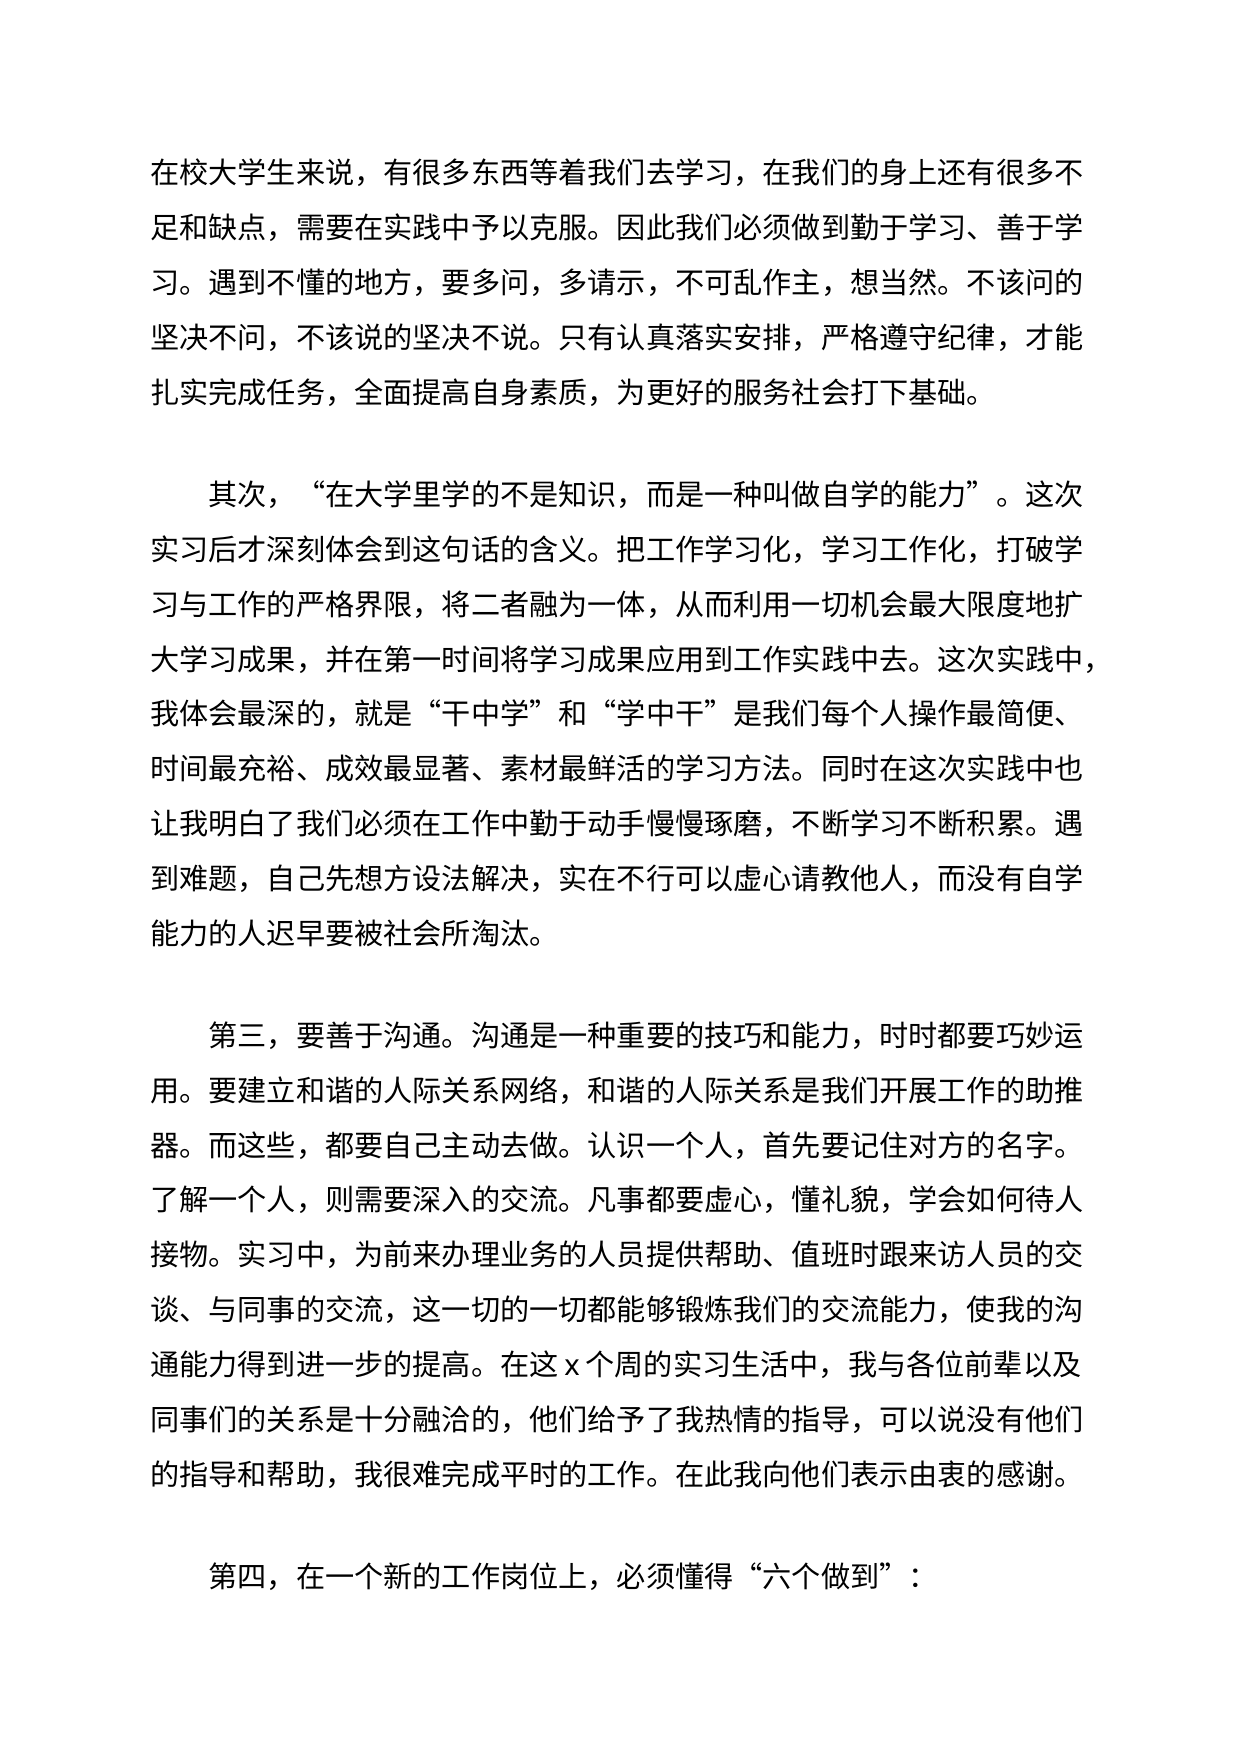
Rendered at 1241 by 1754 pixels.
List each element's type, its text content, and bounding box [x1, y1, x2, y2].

text 其次，“在大学里学的不是知识，而是一种叫做自学的能力”。这次实习后才深刻体会到这句话的含义。把工作学习化，学习工作化，打破学习与工作的严格界限，将二者融为一体，从而利用一切机会最大限度地扩大学习成果，并在第一时间将学习成果应用到工作实践中去。这次实践中，我体会最深的，就是“干中学”和“学中干”是我们每个人操作最简便、时间最充裕、成效最显著、素材最鲜活的学习方法。同时在这次实践中也让我明白了我们必须在工作中勤于动手慢慢琢磨，不断学习不断积累。遇到难题，自己先想方设法解决，实在不行可以虚心请教他人，而没有自学能力的人迟早要被社会所淘汰。 [150, 471, 1090, 953]
text 第三，要善于沟通。沟通是一种重要的技巧和能力，时时都要巧妙运用。要建立和谐的人际关系网络，和谐的人际关系是我们开展工作的助推器。而这些，都要自己主动去做。认识一个人，首先要记住对方的名字。了解一个人，则需要深入的交流。凡事都要虚心，懂礼貌，学会如何待人接物。实习中，为前来办理业务的人员提供帮助、值班时跟来访人员的交谈、与同事的交流，这一切的一切都能够锻炼我们的交流能力，使我的沟通能力得到进一步的提高。在这x个周的实习生活中，我与各位前辈以及同事们的关系是十分融洽的，他们给予了我热情的指导，可以说没有他们的指导和帮助，我很难完成平时的工作。在此我向他们表示由衷的感谢。 [150, 1012, 1090, 1494]
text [150, 150, 1090, 412]
text 第四，在一个新的工作岗位上，必须懂得“六个做到”： [150, 1553, 1090, 1596]
